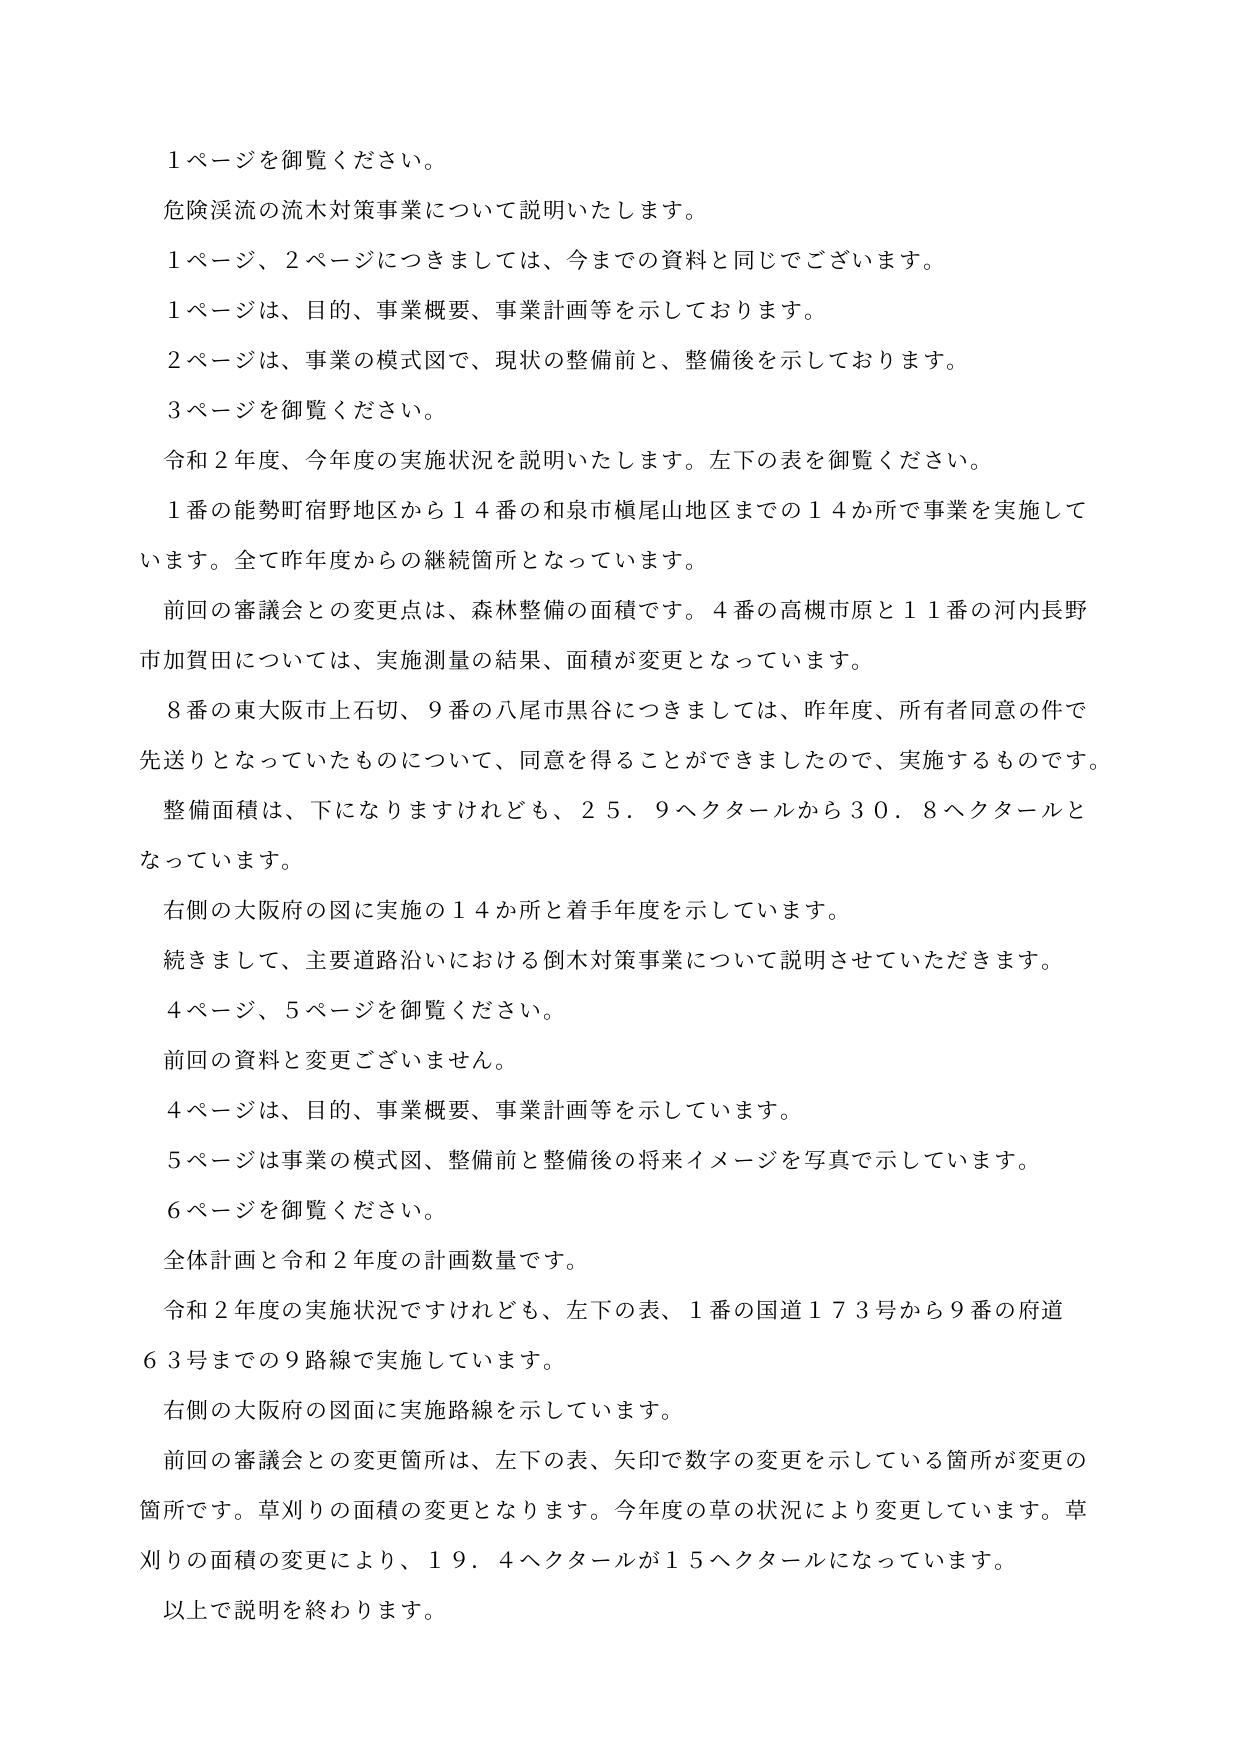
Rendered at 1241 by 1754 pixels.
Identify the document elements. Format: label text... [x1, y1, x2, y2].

text 前回の審議会との変更箇所は、左下の表、矢印で数字の変更を示している箇所が変更の箇所です。草刈りの面積の変更となります。今年度の草の状況により変更しています。草刈りの面積の変更により、１９.４ヘクタールが１５ヘクタールになっています。 [139, 1434, 1089, 1584]
text 続きまして、主要道路沿いにおける倒木対策事業について説明させていただきます。 [139, 934, 1089, 984]
text １ページを御覧ください。 [139, 134, 1089, 184]
text ６３号までの９路線で実施しています。 [139, 1334, 1089, 1384]
text ６ページを御覧ください。 [139, 1184, 1089, 1234]
text ３ページを御覧ください。 [139, 384, 1089, 434]
text 右側の大阪府の図面に実施路線を示しています。 [139, 1384, 1089, 1434]
text １番の能勢町宿野地区から１４番の和泉市槇尾山地区までの１４か所で事業を実施しています。全て昨年度からの継続箇所となっています。 [139, 484, 1089, 584]
text 右側の大阪府の図に実施の１４か所と着手年度を示しています。 [139, 884, 1089, 934]
text 令和２年度、今年度の実施状況を説明いたします。左下の表を御覧ください。 [139, 434, 1089, 484]
text ５ページは事業の模式図、整備前と整備後の将来イメージを写真で示しています。 [139, 1134, 1089, 1184]
text 全体計画と令和２年度の計画数量です。 [139, 1234, 1089, 1284]
text １ページは、目的、事業概要、事業計画等を示しております。 [139, 284, 1089, 334]
text １ページ、２ページにつきましては、今までの資料と同じでございます。 [139, 234, 1089, 284]
text 整備面積は、下になりますけれども、２５.９ヘクタールから３０.８ヘクタールとなっています。 [139, 784, 1089, 884]
text 危険渓流の流木対策事業について説明いたします。 [139, 184, 1089, 234]
text 前回の審議会との変更点は、森林整備の面積です。４番の高槻市原と１１番の河内長野市加賀田については、実施測量の結果、面積が変更となっています。 [139, 584, 1089, 684]
text ４ページ、５ページを御覧ください。 [139, 984, 1089, 1034]
text 以上で説明を終わります。 [139, 1584, 1089, 1634]
text ４ページは、目的、事業概要、事業計画等を示しています。 [139, 1084, 1089, 1134]
text ２ページは、事業の模式図で、現状の整備前と、整備後を示しております。 [139, 334, 1089, 384]
text 令和２年度の実施状況ですけれども、左下の表、１番の国道１７３号から９番の府道 [139, 1284, 1089, 1334]
text ８番の東大阪市上石切、９番の八尾市黒谷につきましては、昨年度、所有者同意の件で先送りとなっていたものについて、同意を得ることができましたので、実施するものです。 [139, 684, 1089, 784]
text 前回の資料と変更ございません。 [139, 1034, 1089, 1084]
